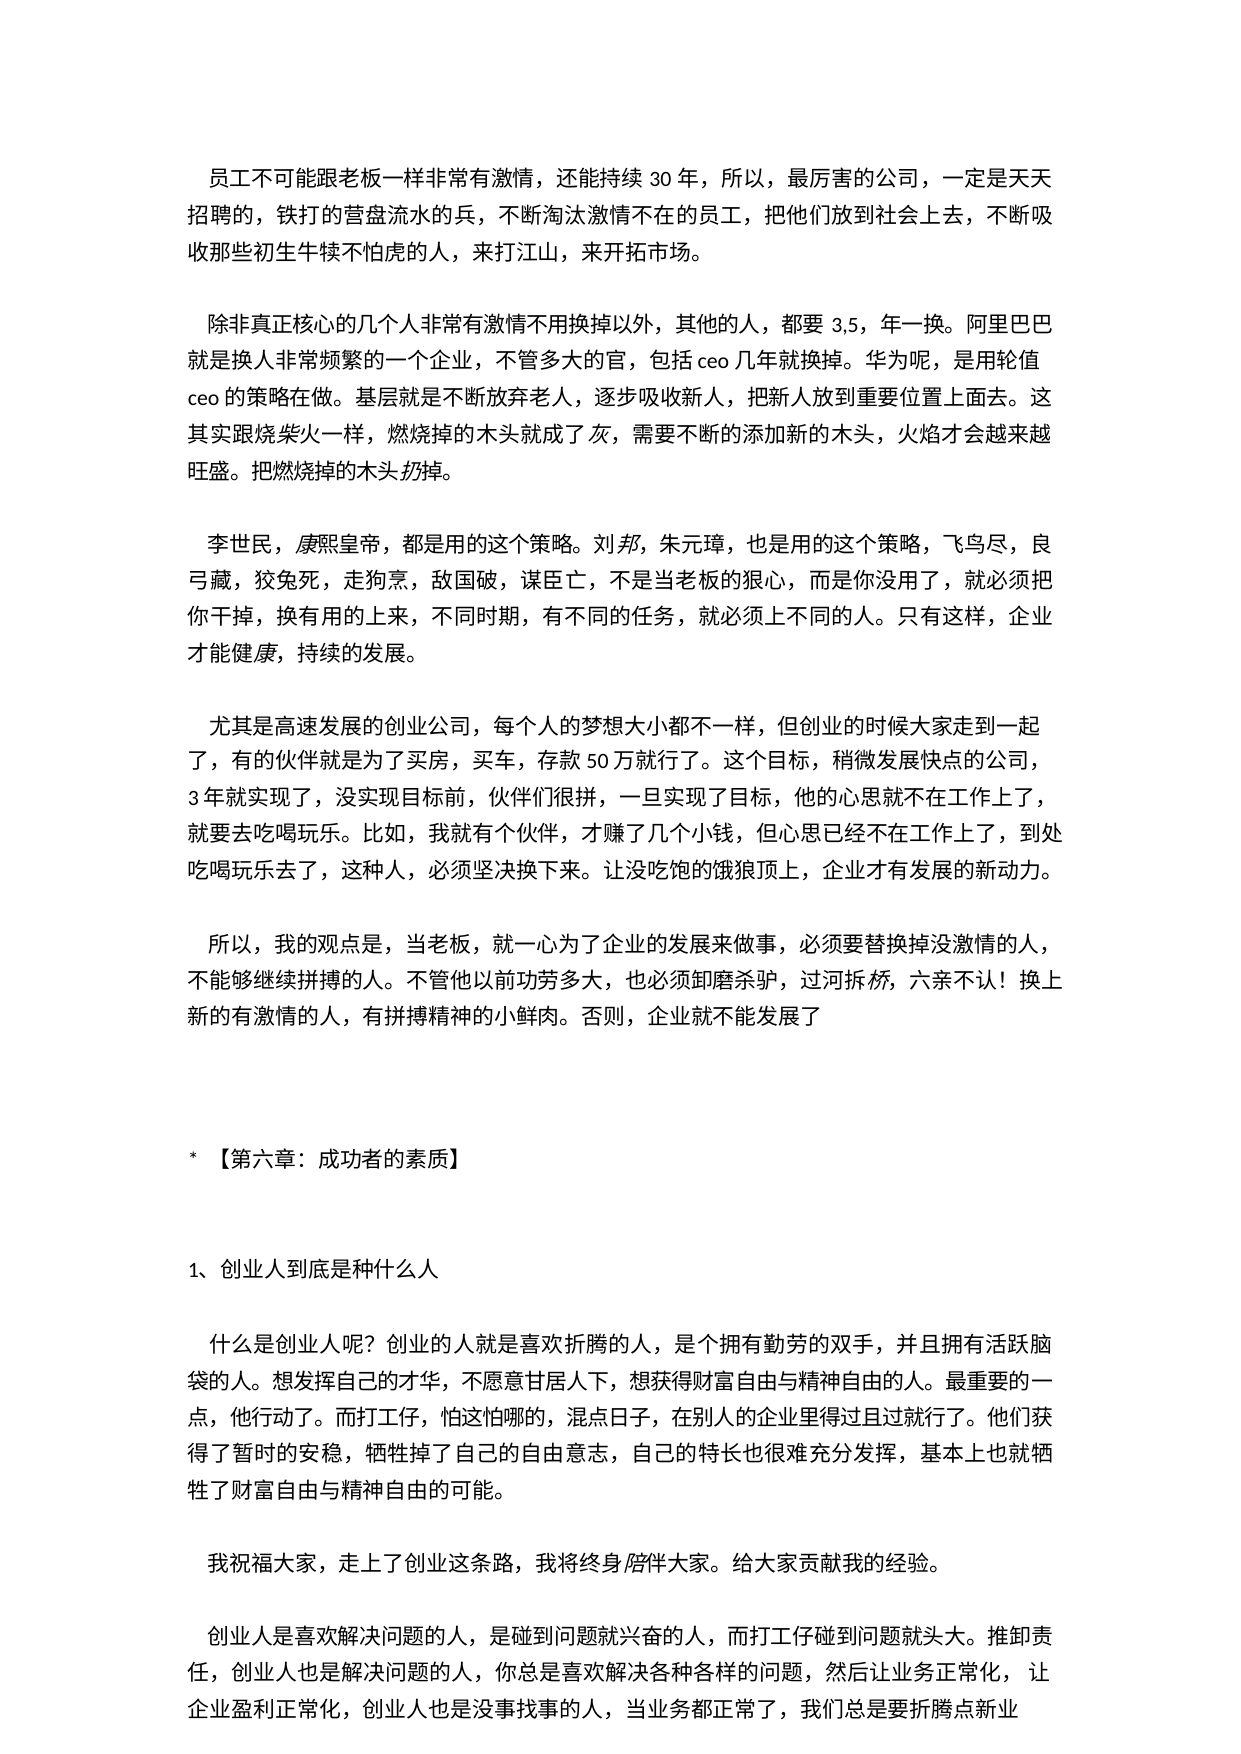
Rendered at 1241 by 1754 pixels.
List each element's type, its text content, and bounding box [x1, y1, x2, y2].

list 【第六章：成功者的素质】 [188, 1142, 1086, 1174]
text 我祝福大家，走上了创业这条路，我将终身陪伴大家。给大家贡献我的经验。 [207, 1546, 1086, 1577]
text 除非真正核心的几个人非常有激情不用换掉以外，其他的人，都要3,5，年一换。阿里巴巴就是换人非常频繁的一个企业，不管多大的官，包括ceo 几年就换掉。华为呢，是用轮值 [188, 307, 1053, 375]
text 尤其是高速发展的创业公司，每个人的梦想大小都不一样，但创业的时候大家走到一起 [209, 709, 1086, 740]
text 员工不可能跟老板一样非常有激情，还能持续30 年，所以，最厉害的公司，一定是天天招聘的，铁打的营盘流水的兵，不断淘汰激情不在的员工，把他们放到社会上去，不断吸收那些初生牛犊不怕虎的人，来打江山，来开拓市场。 [188, 161, 1053, 267]
text 创业人是喜欢解决问题的人，是碰到问题就兴奋的人，而打工仔碰到问题就头大。推卸责任，创业人也是解决问题的人，你总是喜欢解决各种各样的问题，然后让业务正常化， 让企业盈利正常化，创业人也是没事找事的人，当业务都正常了，我们总是要折腾点新业 [188, 1619, 1053, 1723]
text 李世民，康熙皇帝，都是用的这个策略。刘邦，朱元璋，也是用的这个策略，飞鸟尽，良弓藏，狡兔死，走狗烹，敌国破，谋臣亡，不是当老板的狠心，而是你没用了，就必须把你干掉，换有用的上来，不同时期，有不同的任务，就必须上不同的人。只有这样，企业才能健康，持续的发展。 [188, 527, 1053, 667]
text 了，有的伙伴就是为了买房，买车，存款 50 万就行了。这个目标，稍微发展快点的公司， [188, 743, 1086, 775]
text 什么是创业人呢？创业的人就是喜欢折腾的人，是个拥有勤劳的双手，并且拥有活跃脑袋的人。想发挥自己的才华，不愿意甘居人下，想获得财富自由与精神自由的人。最重要的一点，他行动了。而打工仔，怕这怕哪的，混点日子，在别人的企业里得过且过就行了。他们获得了暂时的安稳，牺牲掉了自己的自由意志，自己的特长也很难充分发挥，基本上也就牺牲了财富自由与精神自由的可能。 [188, 1327, 1053, 1504]
text ceo 的策略在做。基层就是不断放弃老人，逐步吸收新人，把新人放到重要位置上面去。这其实跟烧柴火一样，燃烧掉的木头就成了灰，需要不断的添加新的木头，火焰才会越来越旺盛。把燃烧掉的木头扔掉。 [188, 380, 1053, 485]
text 所以，我的观点是，当老板，就一心为了企业的发展来做事，必须要替换掉没激情的人， 不能够继续拼搏的人。不管他以前功劳多大，也必须卸磨杀驴，过河拆桥，六亲不认！换上新的有激情的人，有拼搏精神的小鲜肉。否则，企业就不能发展了 [188, 927, 1075, 1031]
text 1、创业人到底是种什么人 [188, 1252, 1086, 1284]
text 3 年就实现了，没实现目标前，伙伴们很拼，一旦实现了目标，他的心思就不在工作上了， 就要去吃喝玩乐。比如，我就有个伙伴，才赚了几个小钱，但心思已经不在工作上了，到处吃喝玩乐去了，这种人，必须坚决换下来。让没吃饱的饿狼顶上，企业才有发展的新动力。 [188, 780, 1075, 885]
